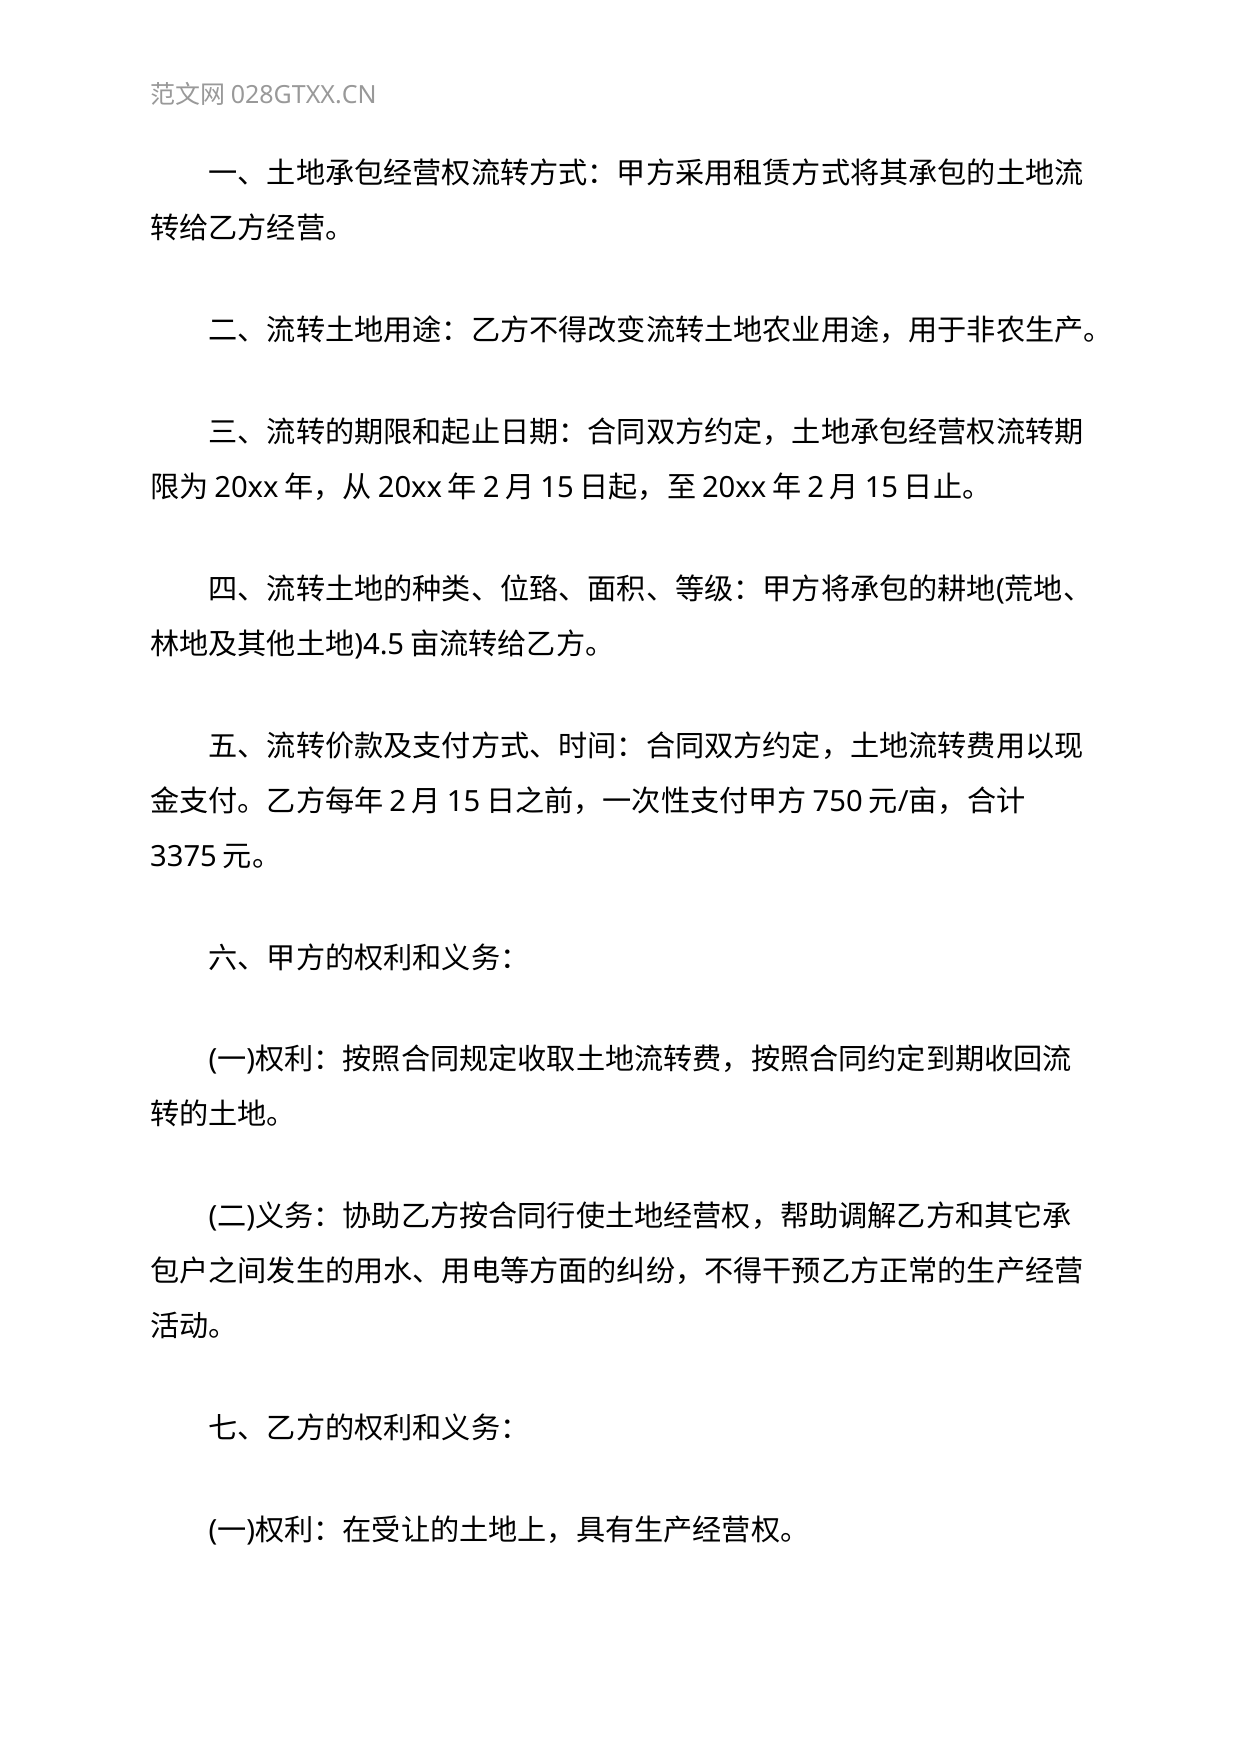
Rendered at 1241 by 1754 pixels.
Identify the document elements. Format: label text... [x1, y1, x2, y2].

text 一、土地承包经营权流转方式：甲方采用租赁方式将其承包的土地流转给乙方经营。 [150, 150, 1090, 247]
text 五、流转价款及支付方式、时间：合同双方约定，土地流转费用以现金支付。乙方每年2月15日之前，一次性支付甲方750元/亩，合计3375元。 [150, 722, 1090, 874]
text 四、流转土地的种类、位臵、面积、等级：甲方将承包的耕地(荒地、林地及其他土地)4.5亩流转给乙方。 [150, 565, 1090, 663]
text (一)权利：按照合同规定收取土地流转费，按照合同约定到期收回流转的土地。 [150, 1036, 1090, 1133]
text 六、甲方的权利和义务： [150, 934, 1090, 976]
text 三、流转的期限和起止日期：合同双方约定，土地承包经营权流转期限为20xx年，从20xx年2月15日起，至20xx年2月15日止。 [150, 408, 1090, 506]
text 七、乙方的权利和义务： [150, 1404, 1090, 1447]
text (一)权利：在受让的土地上，具有生产经营权。 [150, 1506, 1090, 1548]
text (二)义务：协助乙方按合同行使土地经营权，帮助调解乙方和其它承包户之间发生的用水、用电等方面的纠纷，不得干预乙方正常的生产经营活动。 [150, 1193, 1090, 1345]
text 二、流转土地用途：乙方不得改变流转土地农业用途，用于非农生产。 [150, 307, 1090, 349]
